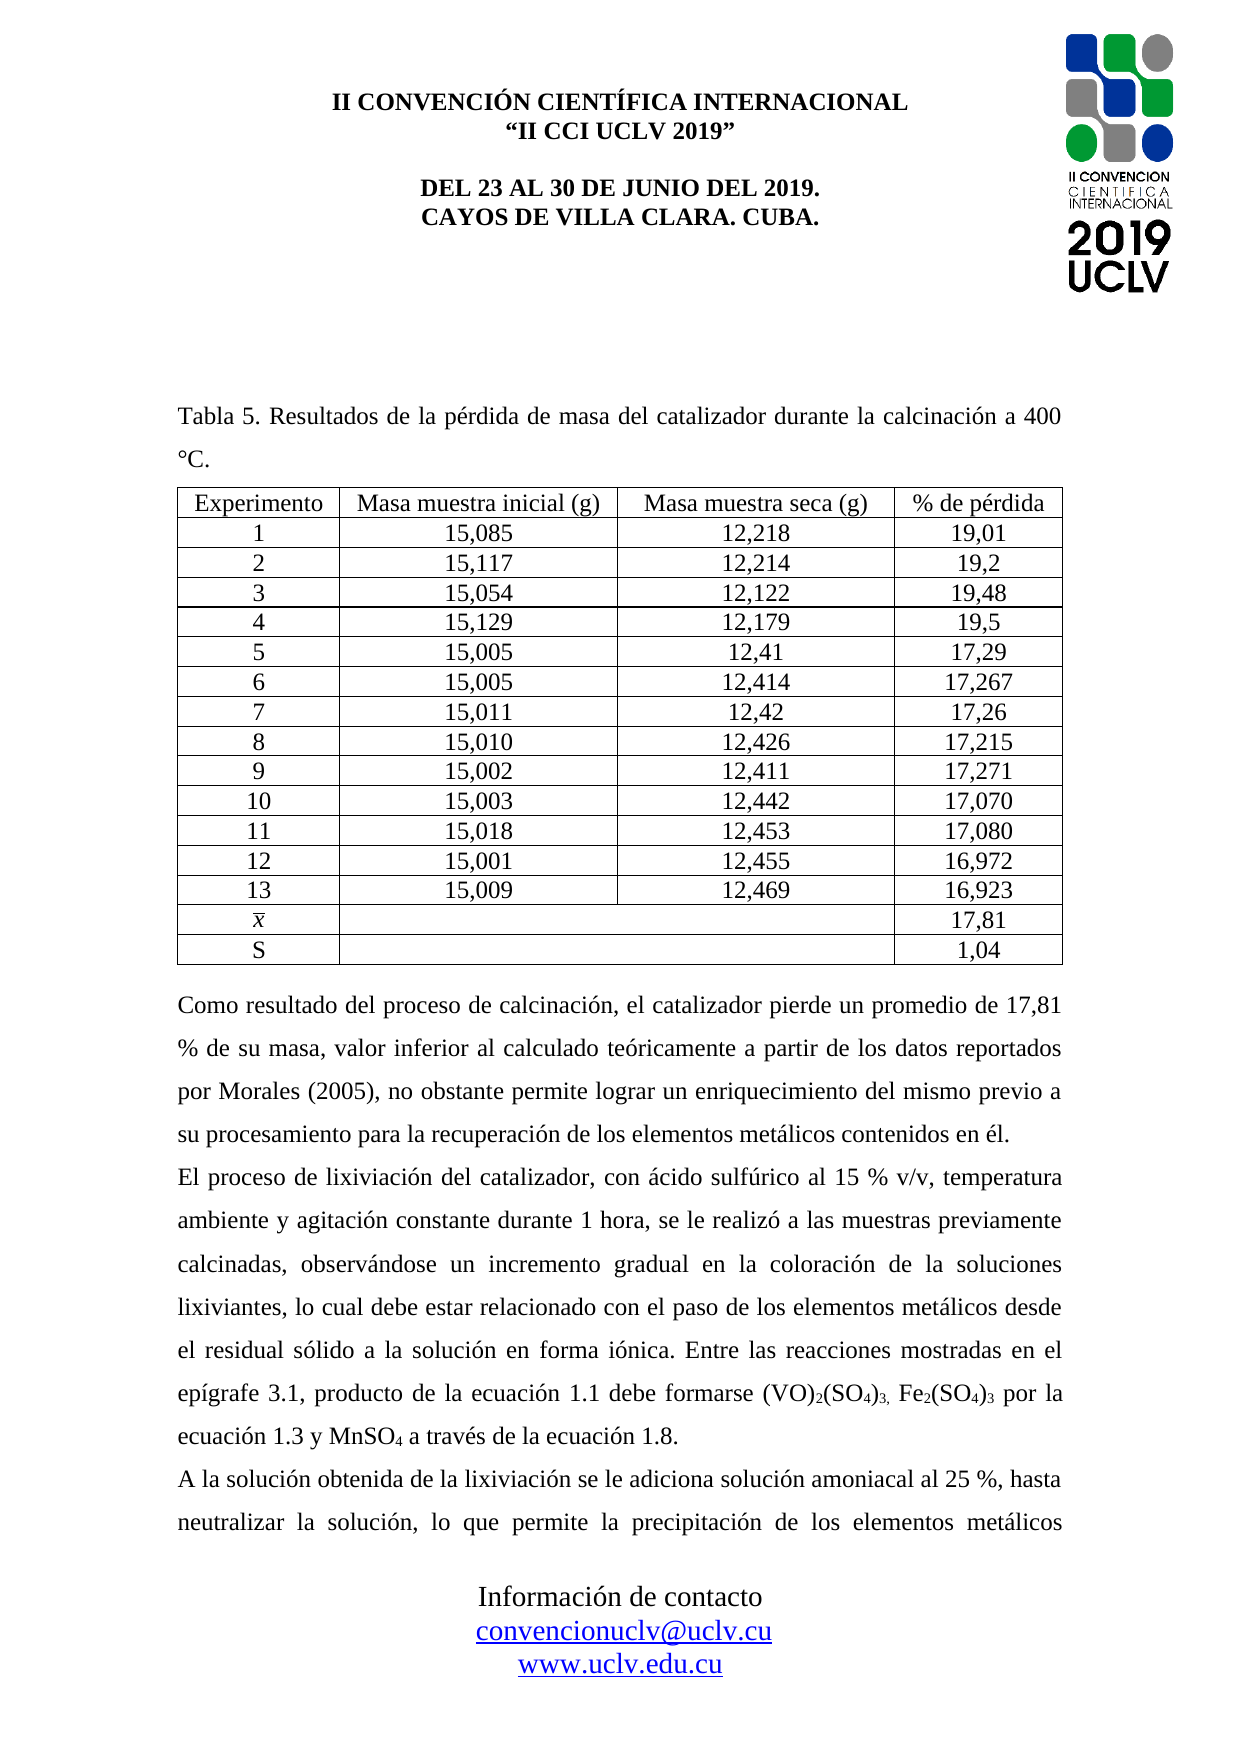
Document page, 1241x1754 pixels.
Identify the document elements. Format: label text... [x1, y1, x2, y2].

table_cell 15,011 [340, 697, 617, 726]
table_cell 13 [178, 876, 339, 904]
table_header % de pérdida [895, 488, 1062, 517]
table_cell 8 [178, 727, 339, 755]
table_cell 12,426 [618, 727, 894, 755]
table_cell 15,005 [340, 637, 617, 666]
table_cell 12,42 [618, 697, 894, 726]
table_cell 2 [178, 548, 339, 577]
text Como resultado del proceso de calcinación, el catalizador pierde un promedio de 17,81 % de su masa, valor inferior al calculado teóricamente a partir de los datos reportados por Morales (2005), no obstante permite lograr un enriquecimiento del mismo previo a su procesamiento para la recuperación de los elementos metálicos contenidos en él. [177, 990, 1063, 1148]
table_cell 7 [178, 697, 339, 726]
table_cell 12,469 [618, 876, 894, 904]
table_cell 12,218 [618, 518, 894, 547]
table_cell [340, 935, 894, 964]
table_header Masa muestra inicial (g) [340, 488, 617, 517]
text El proceso de lixiviación del catalizador, con ácido sulfúrico al 15 % v/v, temperatura ambiente y agitación constante durante 1 hora, se le realizó a las muestras previamente calcinadas, observándose un incremento gradual en la coloración de la soluciones lixiviantes, lo cual debe estar relacionado con el paso de los elementos metálicos desde el residual sólido a la solución en forma iónica. Entre las reacciones mostradas en el epígrafe 3.1, producto de la ecuación 1.1 debe formarse (VO)2(SO4)3, Fe2(SO4)3 por la ecuación 1.3 y MnSO4 a través de la ecuación 1.8. [177, 1162, 1063, 1450]
table_cell 17,080 [895, 816, 1062, 845]
table_cell 16,972 [895, 846, 1062, 874]
table_cell 17,267 [895, 667, 1062, 696]
table_cell 17,215 [895, 727, 1062, 755]
table_cell 12,453 [618, 816, 894, 845]
table_cell 12,414 [618, 667, 894, 696]
table_cell 12,455 [618, 846, 894, 874]
table_cell 10 [178, 786, 339, 815]
table_cell [178, 905, 339, 934]
table_cell 4 [178, 608, 339, 636]
table_cell 12 [178, 846, 339, 874]
table_cell 9 [178, 756, 339, 785]
table_cell 15,010 [340, 727, 617, 755]
table_cell 15,001 [340, 846, 617, 874]
table_cell 15,054 [340, 578, 617, 606]
table_cell 19,5 [895, 608, 1062, 636]
table_cell 19,2 [895, 548, 1062, 577]
text Tabla 5. Resultados de la pérdida de masa del catalizador durante la calcinación a 400 °C. [177, 401, 1063, 473]
table_header Experimento [178, 488, 339, 517]
table_cell [340, 905, 894, 934]
table_cell 3 [178, 578, 339, 606]
table_cell 12,122 [618, 578, 894, 606]
table_cell 5 [178, 637, 339, 666]
table_cell 16,923 [895, 876, 1062, 904]
table_cell 12,442 [618, 786, 894, 815]
table_cell 17,29 [895, 637, 1062, 666]
table_cell 15,129 [340, 608, 617, 636]
table_cell 1 [178, 518, 339, 547]
table_cell 17,271 [895, 756, 1062, 785]
table_cell 19,48 [895, 578, 1062, 606]
table_cell 12,179 [618, 608, 894, 636]
table_cell 19,01 [895, 518, 1062, 547]
table_cell 15,009 [340, 876, 617, 904]
table_cell S [178, 935, 339, 964]
table_header Masa muestra seca (g) [618, 488, 894, 517]
table_cell 12,214 [618, 548, 894, 577]
table_cell 15,002 [340, 756, 617, 785]
table_cell 17,26 [895, 697, 1062, 726]
table_cell 15,018 [340, 816, 617, 845]
table_cell 12,411 [618, 756, 894, 785]
table_cell 12,41 [618, 637, 894, 666]
table_cell 6 [178, 667, 339, 696]
table_cell 15,085 [340, 518, 617, 547]
table_cell 11 [178, 816, 339, 845]
table_cell 17,81 [895, 905, 1062, 934]
table_cell 15,003 [340, 786, 617, 815]
table_cell 1,04 [895, 935, 1062, 964]
picture [1061, 31, 1182, 302]
table_cell 15,117 [340, 548, 617, 577]
table_cell 17,070 [895, 786, 1062, 815]
table_cell 15,005 [340, 667, 617, 696]
